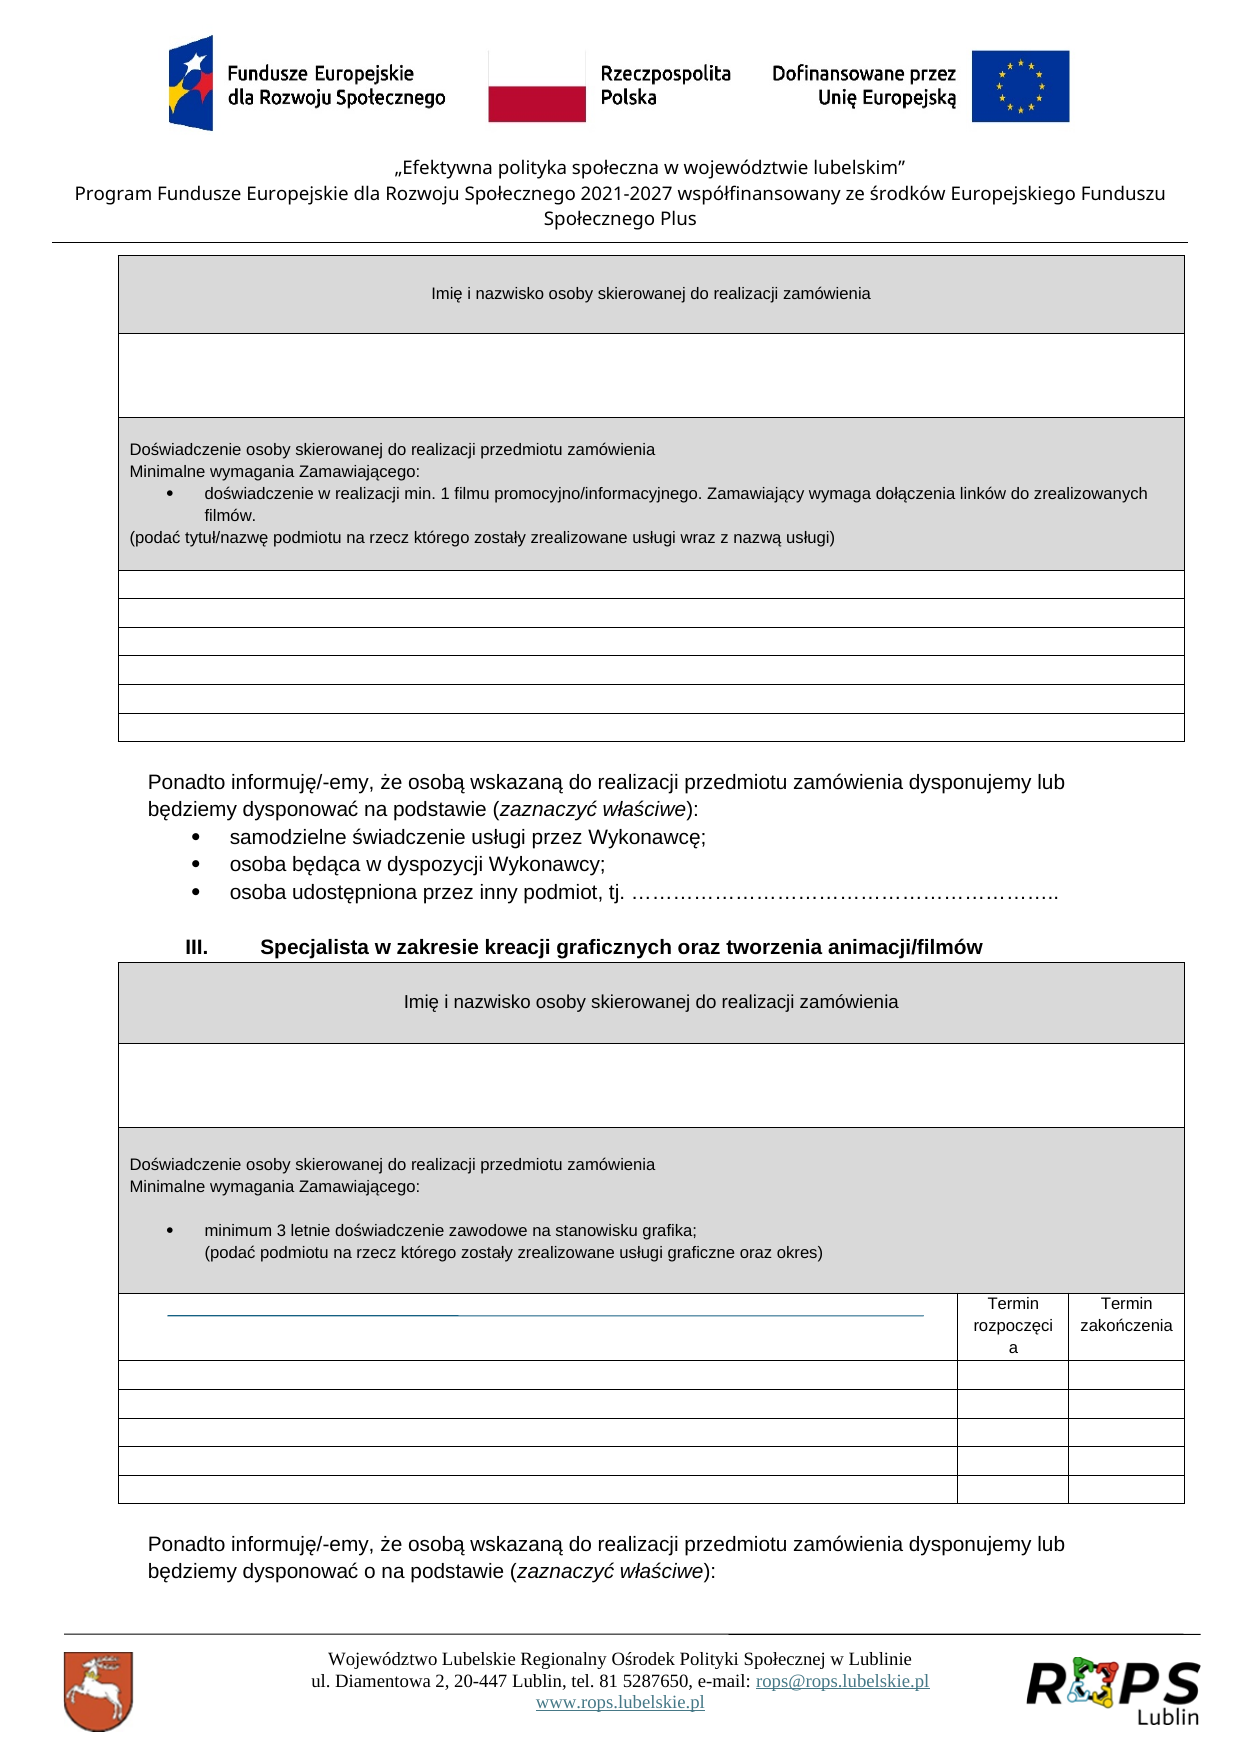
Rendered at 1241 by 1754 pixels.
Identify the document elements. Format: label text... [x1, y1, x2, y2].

table_header Imię i nazwisko osoby skierowanej do realizacji zamówienia [119, 963, 1184, 1043]
table_cell [119, 1476, 957, 1503]
table_cell [958, 1476, 1068, 1503]
table_cell [119, 1044, 1184, 1127]
text Ponadto informuję/-emy, że osobą wskazaną do realizacji przedmiotu zamówienia dysponujemy lub będziemy dysponować o na podstawie (zaznaczyć właściwe): [148, 1532, 1093, 1583]
table_cell [119, 714, 1184, 741]
list samodzielne świadczenie usługi przez Wykonawcę; [192, 824, 1093, 848]
picture [1026, 1657, 1201, 1725]
table_cell [1069, 1447, 1184, 1474]
table_cell [1069, 1361, 1184, 1389]
table_cell [119, 571, 1184, 598]
table_cell [119, 1419, 957, 1446]
table_cell [1069, 1419, 1184, 1446]
table_cell [119, 685, 1184, 712]
table_cell [958, 1447, 1068, 1474]
table_cell [119, 656, 1184, 684]
picture [147, 11, 1091, 155]
table_cell [119, 1447, 957, 1474]
list osoba udostępniona przez inny podmiot, tj. …………………………………………………….. [192, 880, 1093, 904]
table_cell [119, 1390, 957, 1417]
picture [63, 1652, 134, 1732]
list osoba będąca w dyspozycji Wykonawcy; [192, 852, 1093, 876]
table_cell Doświadczenie osoby skierowanej do realizacji przedmiotu zamówienia Minimalne wymagania Zamawiającego: doświadczenie w realizacji min. 1 filmu promocyjno/informacyjnego. Zamawiający wymaga dołączenia linków do zrealizowanych filmów. (podać tytuł/nazwę podmiotu na rzecz którego zostały zrealizowane usługi wraz z nazwą usługi) [119, 418, 1184, 570]
table_cell [119, 334, 1184, 417]
table_cell Termin rozpoczęcia [958, 1294, 1068, 1360]
text Ponadto informuję/-emy, że osobą wskazaną do realizacji przedmiotu zamówienia dysponujemy lub będziemy dysponować na podstawie (zaznaczyć właściwe): [148, 769, 1093, 821]
table_cell [119, 599, 1184, 627]
table_cell [1069, 1390, 1184, 1417]
table_cell [958, 1361, 1068, 1389]
list Specjalista w zakresie kreacji graficznych oraz tworzenia animacji/filmów [185, 935, 1093, 959]
table_cell [119, 628, 1184, 655]
table_cell [1069, 1476, 1184, 1503]
table_cell [119, 1294, 957, 1360]
table_cell [958, 1419, 1068, 1446]
table_cell Doświadczenie osoby skierowanej do realizacji przedmiotu zamówienia Minimalne wymagania Zamawiającego: minimum 3 letnie doświadczenie zawodowe na stanowisku grafika; (podać podmiotu na rzecz którego zostały zrealizowane usługi graficzne oraz okres) [119, 1128, 1184, 1293]
table_cell [958, 1390, 1068, 1417]
table_header Imię i nazwisko osoby skierowanej do realizacji zamówienia [119, 256, 1184, 333]
table_cell Termin zakończenia [1069, 1294, 1184, 1360]
table_cell [119, 1361, 957, 1389]
